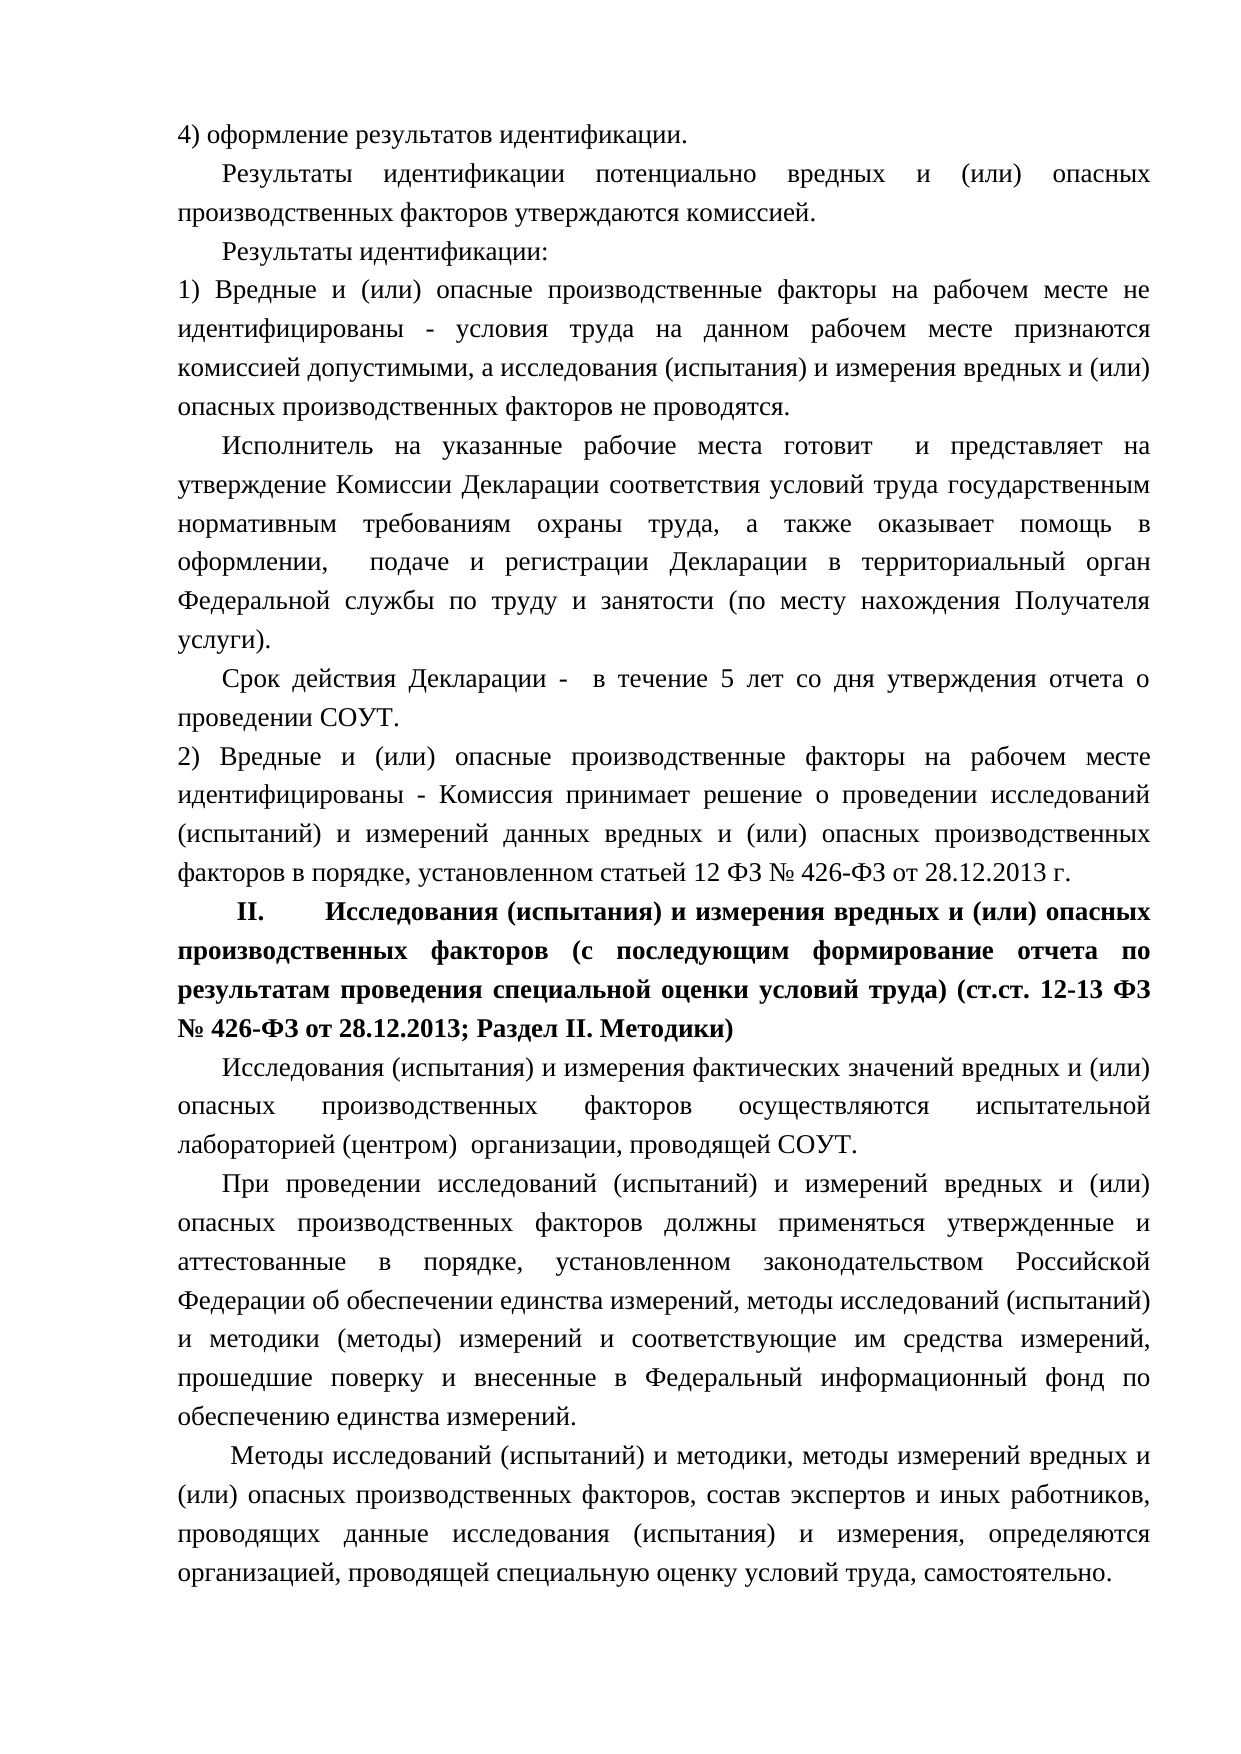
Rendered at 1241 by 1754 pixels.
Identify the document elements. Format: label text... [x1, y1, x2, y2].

list Исследования (испытания) и измерения вредных и (или) опасных производственных факторов (с последующим формирование отчета по результатам проведения специальной оценки условий труда) (ст.ст. 12-13 ФЗ № 426-ФЗ от 28.12.2013; Раздел II. Методики) [177, 895, 1152, 1043]
text Исполнитель на указанные рабочие места готовит и представляет на утверждение Комиссии Декларации соответствия условий труда государственным нормативным требованиям охраны труда, а также оказывает помощь в оформлении, подаче и регистрации Декларации в территориальный орган Федеральной службы по труду и занятости (по месту нахождения Получателя услуги). [177, 429, 1152, 654]
text Методы исследований (испытаний) и методики, методы измерений вредных и (или) опасных производственных факторов, состав экспертов и иных работников, проводящих данные исследования (испытания) и измерения, определяются организацией, проводящей специальную оценку условий труда, самостоятельно. [177, 1439, 1152, 1587]
text При проведении исследований (испытаний) и измерений вредных и (или) опасных производственных факторов должны применяться утвержденные и аттестованные в порядке, установленном законодательством Российской Федерации об обеспечении единства измерений, методы исследований (испытаний) и методики (методы) измерений и соответствующие им средства измерений, прошедшие поверку и внесенные в Федеральный информационный фонд по обеспечению единства измерений. [177, 1167, 1152, 1431]
text 2) Вредные и (или) опасные производственные факторы на рабочем месте идентифицированы - Комиссия принимает решение о проведении исследований (испытаний) и измерений данных вредных и (или) опасных производственных факторов в порядке, установленном статьей 12 ФЗ № 426-ФЗ от 28.12.2013 г. [177, 740, 1152, 887]
text Срок действия Декларации - в течение 5 лет со дня утверждения отчета о проведении СОУТ. [177, 662, 1152, 732]
text Результаты идентификации: [177, 235, 1152, 266]
text Исследования (испытания) и измерения фактических значений вредных и (или) опасных производственных факторов осуществляются испытательной лабораторией (центром) организации, проводящей СОУТ. [177, 1051, 1152, 1159]
text 4) оформление результатов идентификации. [177, 118, 1152, 149]
text Результаты идентификации потенциально вредных и (или) опасных производственных факторов утверждаются комиссией. [177, 157, 1152, 227]
text 1) Вредные и (или) опасные производственные факторы на рабочем месте не идентифицированы - условия труда на данном рабочем месте признаются комиссией допустимыми, а исследования (испытания) и измерения вредных и (или) опасных производственных факторов не проводятся. [177, 273, 1152, 421]
